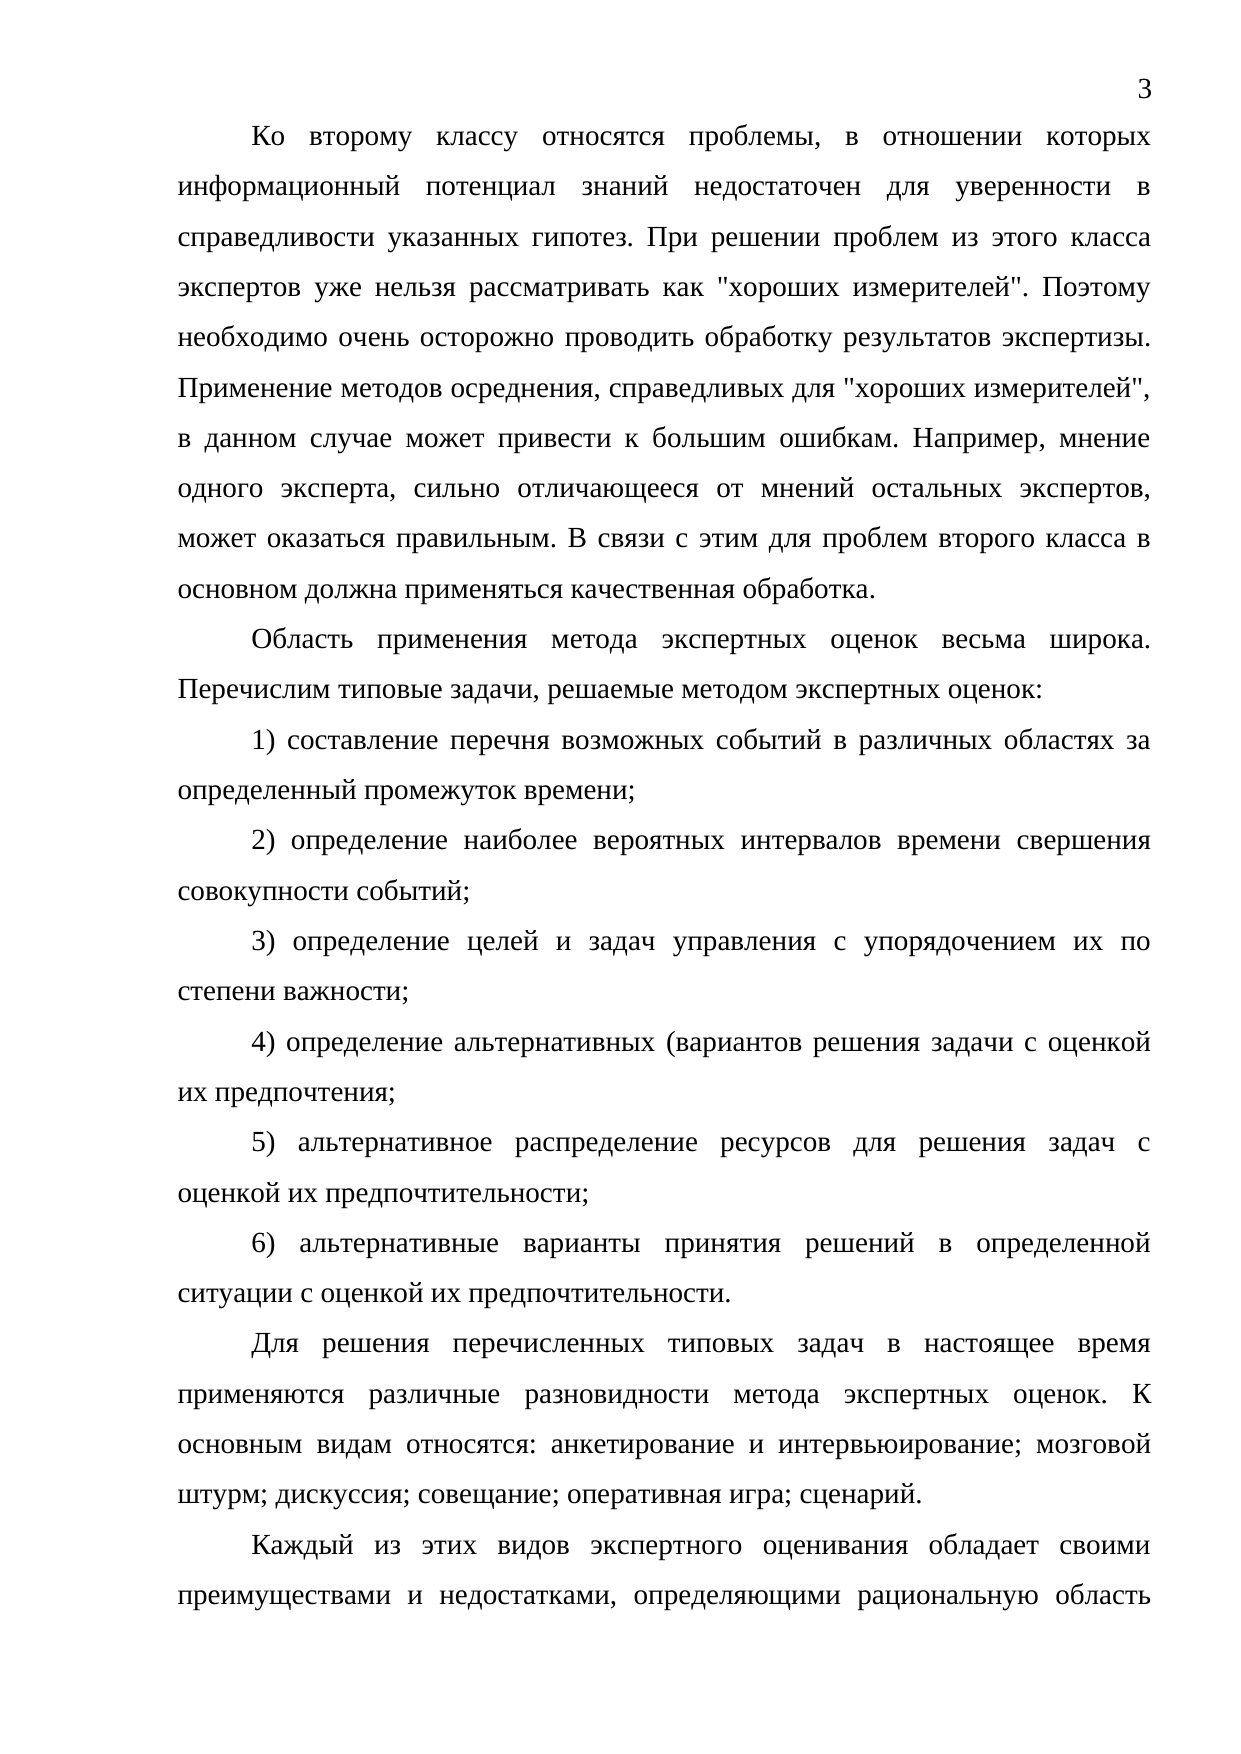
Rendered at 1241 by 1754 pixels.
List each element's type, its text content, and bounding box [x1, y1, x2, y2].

text 2) определение наиболее вероятных интервалов времени свершения совокупности событий; [177, 822, 1152, 906]
text 5) альтернативное распределение ресурсов для решения задач с оценкой их предпочтительности; [177, 1124, 1152, 1208]
text 6) альтернативные варианты принятия решений в определенной ситуации с оценкой их предпочтительности. [177, 1225, 1152, 1309]
text 1) составление перечня возможных событий в различных областях за определенный промежуток времени; [177, 722, 1152, 806]
text 4) определение альтернативных (вариантов решения задачи с оценкой их предпочтения; [177, 1024, 1152, 1108]
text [177, 1527, 1152, 1611]
text Область применения метода экспертных оценок весьма широка. Перечислим типовые задачи, решаемые методом экспертных оценок: [177, 621, 1152, 705]
text Ко второму классу относятся проблемы, в отношении которых информационный потенциал знаний недостаточен для уверенности в справедливости указанных гипотез. При решении проблем из этого класса экспертов уже нельзя рассматривать как "хороших измерителей". Поэтому необходимо очень осторожно проводить обработку результатов экспертизы. Применение методов осреднения, справедливых для "хороших измерителей", в данном случае может привести к большим ошибкам. Например, мнение одного эксперта, сильно отличающееся от мнений остальных экспертов, может оказаться правильным. В связи с этим для проблем второго класса в основном должна применяться качественная обработка. [177, 118, 1152, 604]
text Для решения перечисленных типовых задач в настоящее время применяются различные разновидности метода экспертных оценок. К основным видам относятся: анкетирование и интервьюирование; мозговой штурм; дискуссия; совещание; оперативная игра; сценарий. [177, 1326, 1152, 1510]
text 3) определение целей и задач управления с упорядочением их по степени важности; [177, 923, 1152, 1007]
